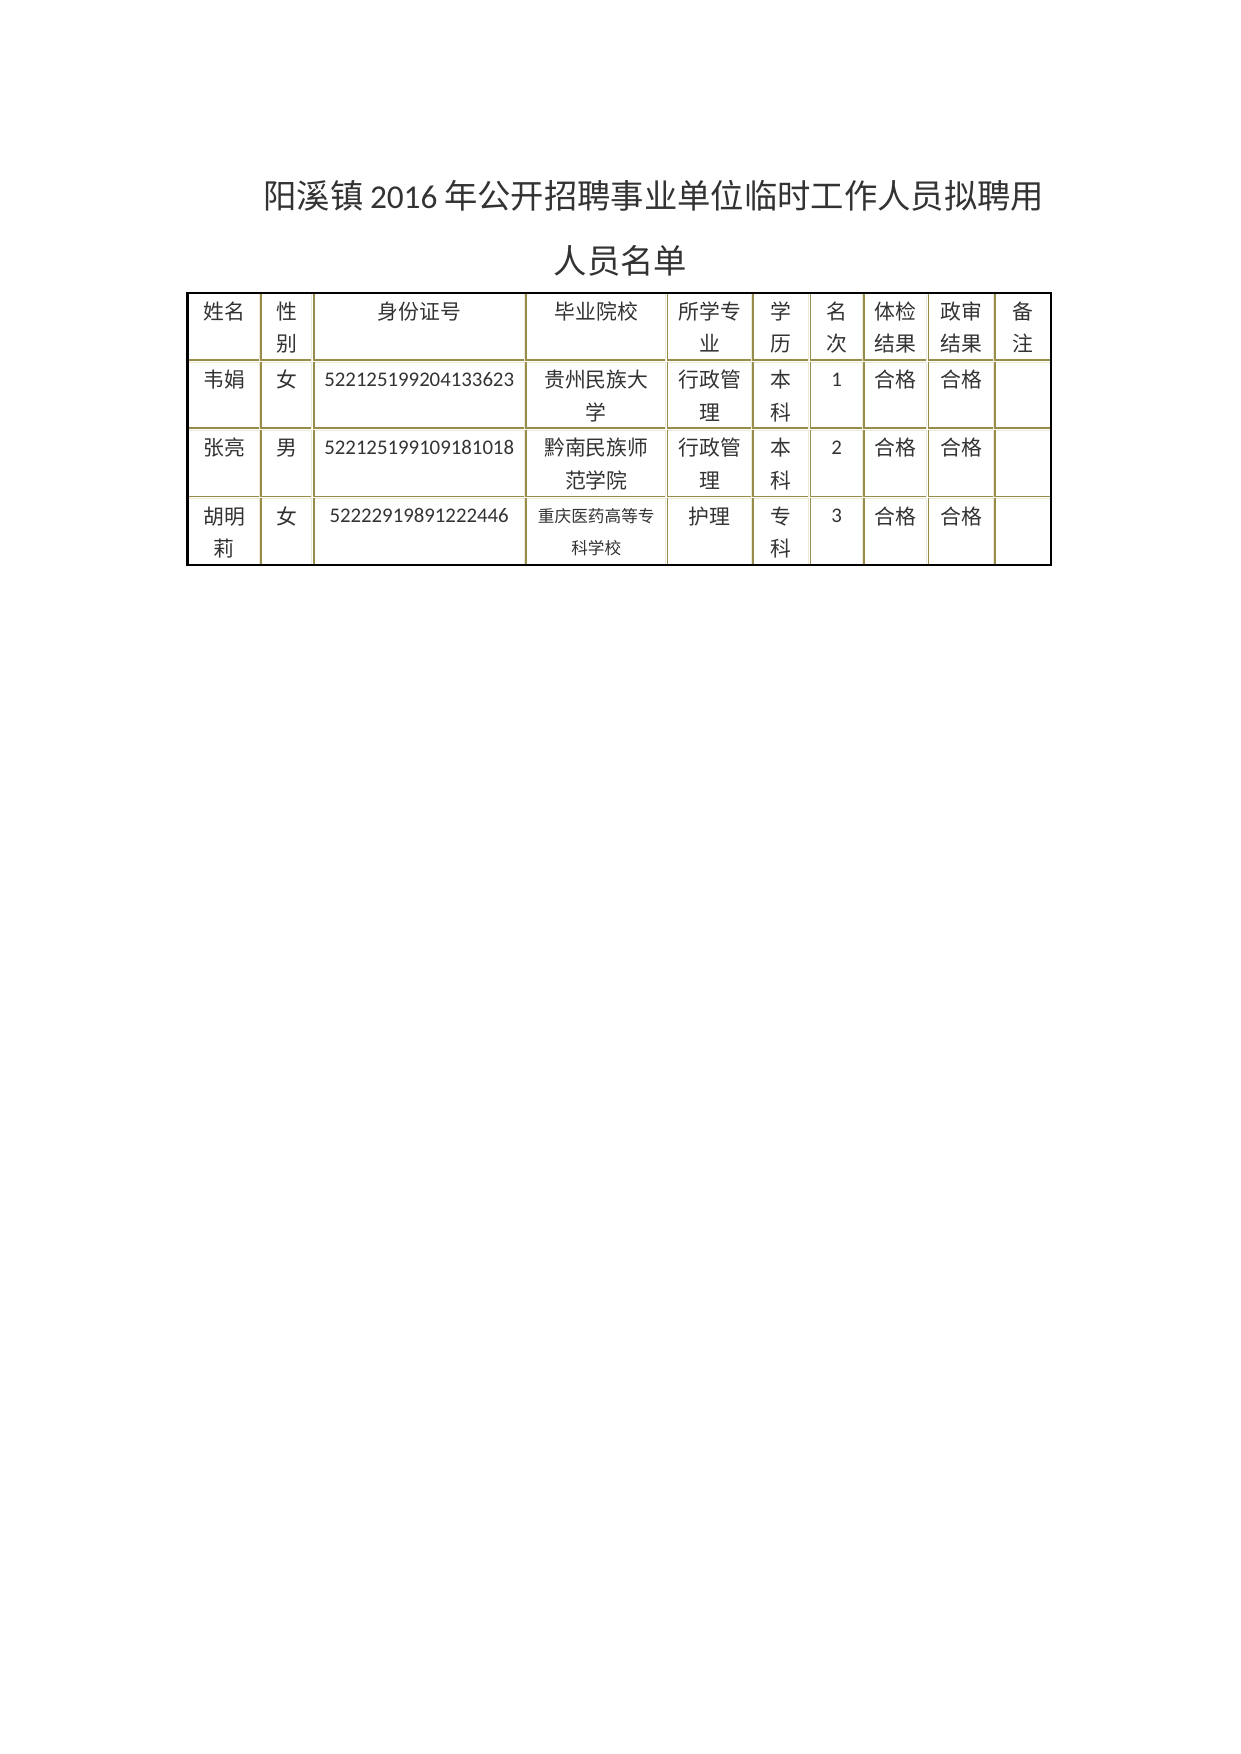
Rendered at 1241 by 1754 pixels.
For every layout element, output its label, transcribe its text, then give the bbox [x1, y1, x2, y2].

table_header 姓名 [189, 294, 259, 359]
table_cell [996, 499, 1050, 564]
table_cell [996, 363, 1050, 427]
table_cell 护理 [668, 499, 751, 564]
text 阳溪镇2016年公开招聘事业单位临时工作人员拟聘用人员名单 [187, 162, 1053, 292]
table_cell 重庆医药高等专科学校 [527, 499, 665, 564]
table_cell 合格 [865, 499, 926, 564]
table_header 备注 [996, 294, 1050, 359]
table_cell 男 [262, 431, 311, 496]
table_cell 合格 [929, 363, 993, 427]
table_header 所学专业 [668, 294, 751, 359]
table_cell 本科 [754, 431, 808, 496]
table_header 毕业院校 [527, 294, 665, 359]
table_header 性别 [262, 294, 311, 359]
table_cell 行政管理 [668, 363, 751, 427]
table_cell 522125199109181018 [315, 431, 524, 496]
table_header 身份证号 [315, 294, 524, 359]
table_header 名次 [811, 294, 862, 359]
table_cell 合格 [865, 363, 926, 427]
table_cell 合格 [865, 431, 926, 496]
table_cell 2 [811, 431, 862, 496]
table_cell 522125199204133623 [315, 363, 524, 427]
table_header 政审结果 [929, 294, 993, 359]
table_cell [996, 431, 1050, 496]
table_cell 女 [262, 363, 311, 427]
table_cell 韦娟 [189, 363, 259, 427]
table_cell 合格 [929, 499, 993, 564]
table_cell 行政管理 [668, 431, 751, 496]
table_cell 本科 [754, 363, 808, 427]
table_cell 专科 [754, 499, 808, 564]
table_cell 合格 [929, 431, 993, 496]
table_cell 3 [811, 499, 862, 564]
table_cell 1 [811, 363, 862, 427]
table_cell 张亮 [189, 431, 259, 496]
table_header 学历 [754, 294, 808, 359]
table_cell 黔南民族师范学院 [527, 431, 665, 496]
table_cell 52222919891222446 [315, 499, 524, 564]
table_cell 胡明莉 [189, 499, 259, 564]
table_cell 女 [262, 499, 311, 564]
table_header 体检结果 [865, 294, 926, 359]
table_cell 贵州民族大学 [527, 363, 665, 427]
